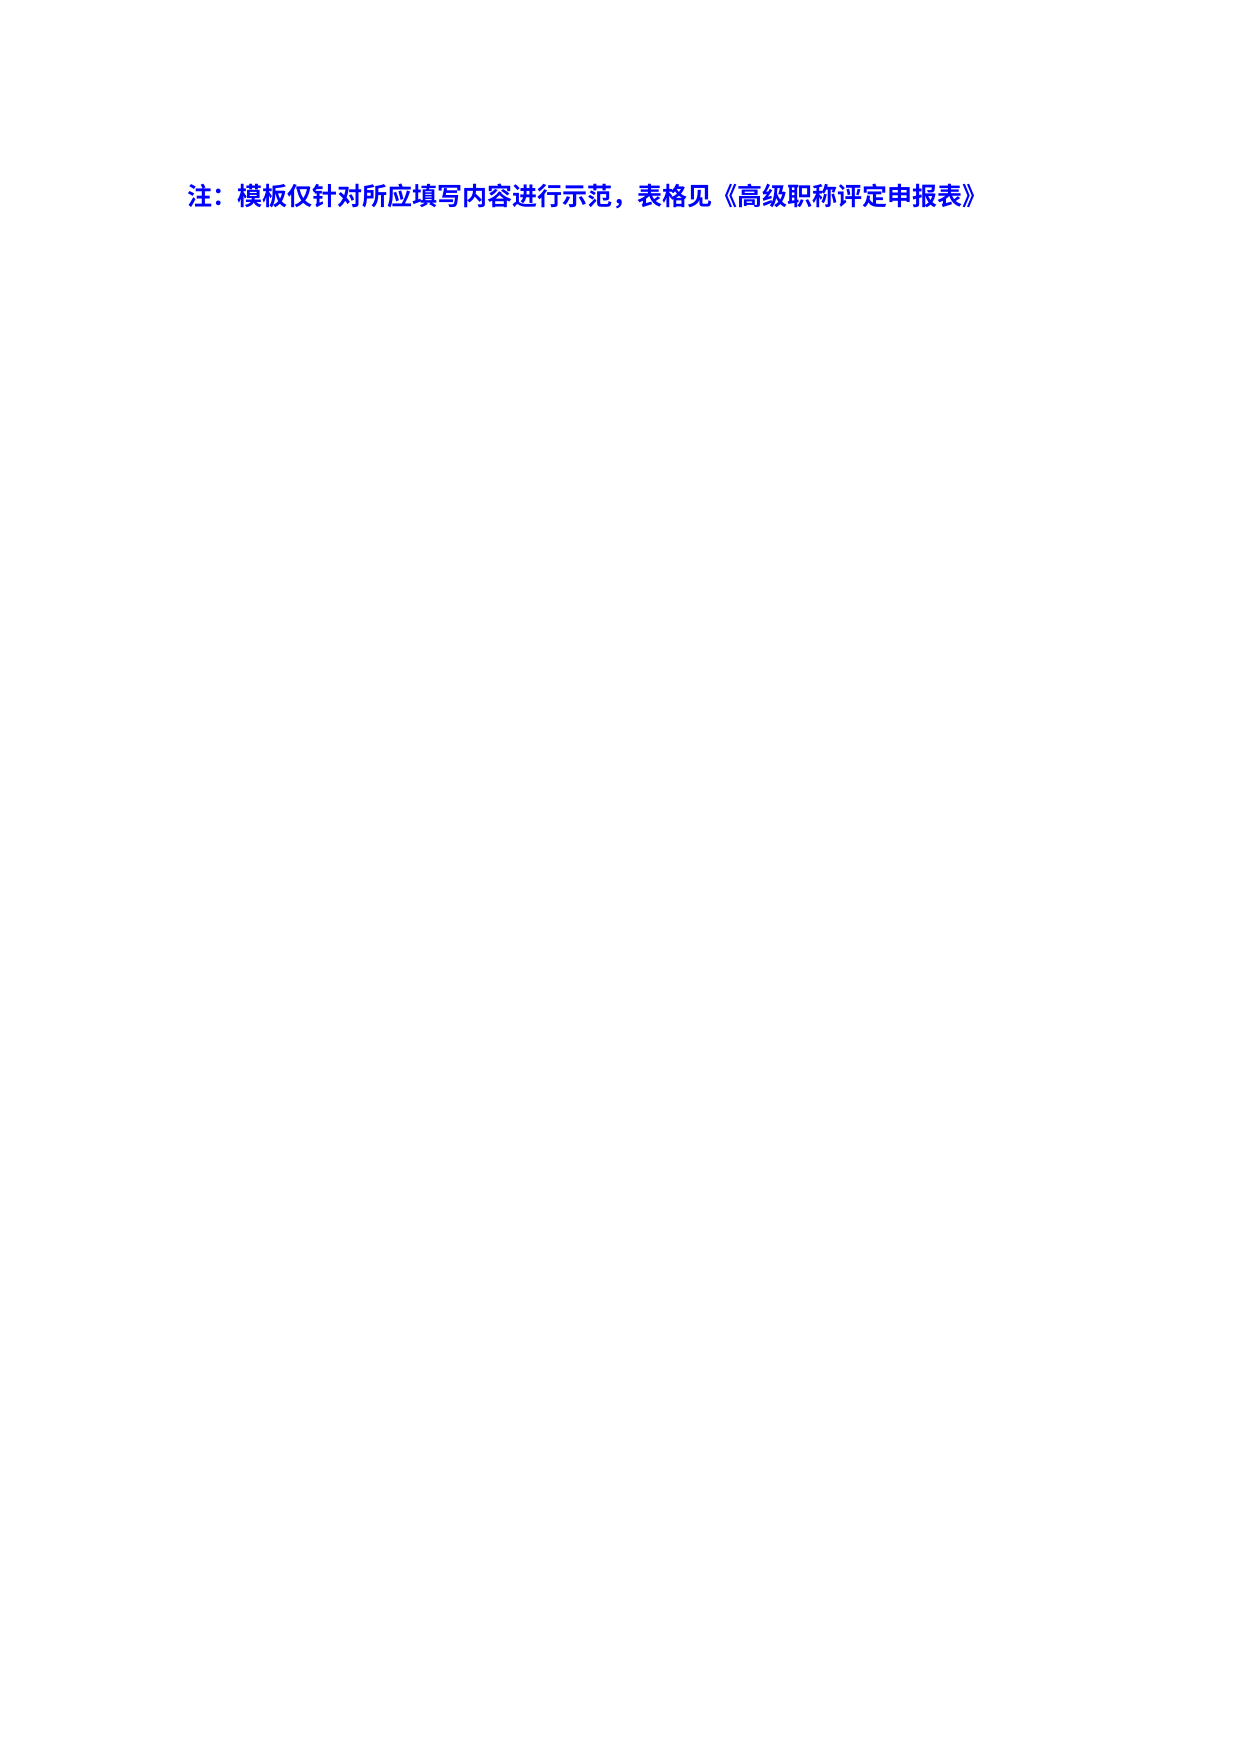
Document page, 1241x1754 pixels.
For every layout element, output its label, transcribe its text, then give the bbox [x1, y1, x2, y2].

text 注：模板仅针对所应填写内容进行示范，表格见《高级职称评定申报表》 [187, 162, 1053, 227]
